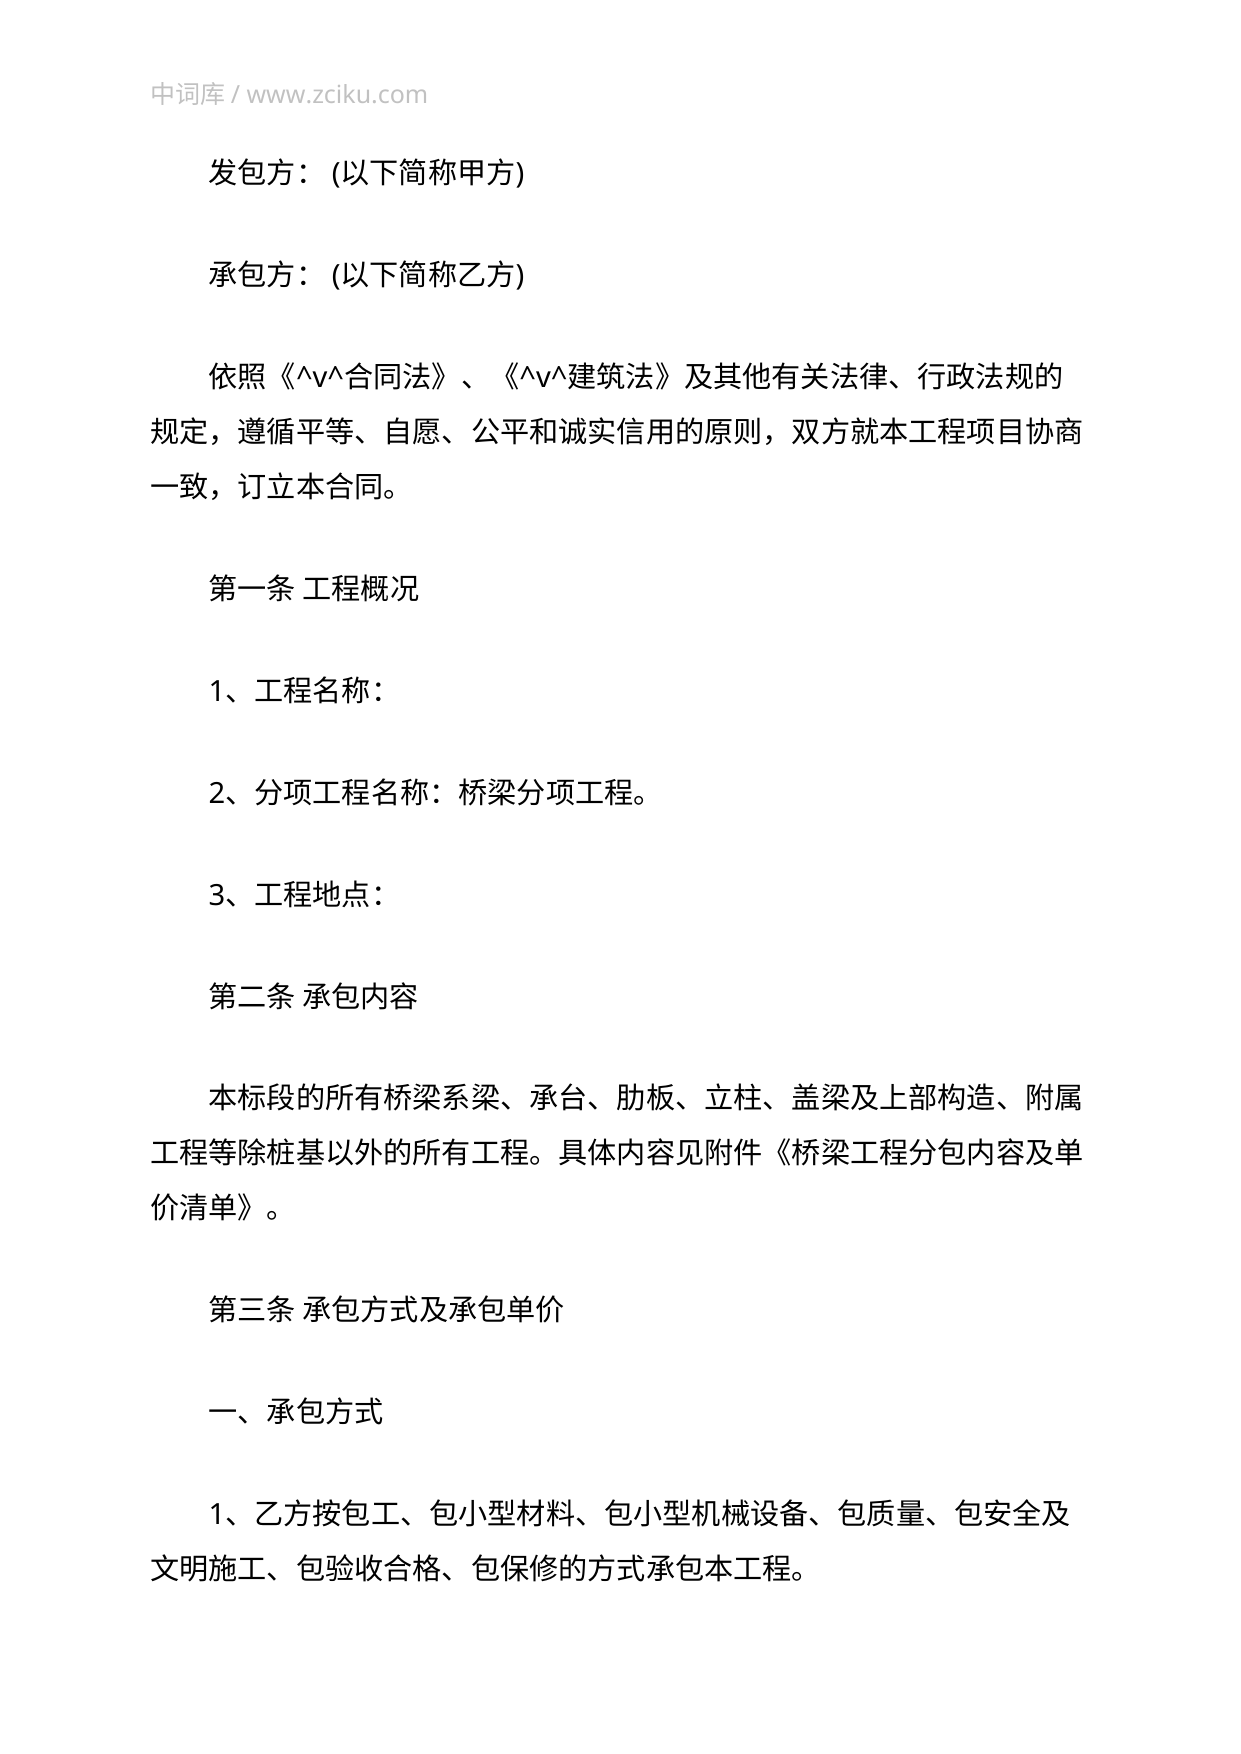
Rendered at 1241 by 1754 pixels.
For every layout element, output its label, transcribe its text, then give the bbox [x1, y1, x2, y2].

text 第一条 工程概况 [150, 566, 1090, 608]
text 一、承包方式 [150, 1388, 1090, 1431]
text 1、工程名称： [150, 667, 1090, 710]
text 3、工程地点： [150, 871, 1090, 914]
text 第三条 承包方式及承包单价 [150, 1287, 1090, 1329]
text 发包方： (以下简称甲方) [150, 150, 1090, 192]
text 依照《^v^合同法》、《^v^建筑法》及其他有关法律、行政法规的规定，遵循平等、自愿、公平和诚实信用的原则，双方就本工程项目协商一致，订立本合同。 [150, 354, 1090, 506]
text 本标段的所有桥梁系梁、承台、肋板、立柱、盖梁及上部构造、附属工程等除桩基以外的所有工程。具体内容见附件《桥梁工程分包内容及单价清单》。 [150, 1075, 1090, 1227]
text 2、分项工程名称：桥梁分项工程。 [150, 769, 1090, 812]
text 承包方： (以下简称乙方) [150, 252, 1090, 294]
text 1、乙方按包工、包小型材料、包小型机械设备、包质量、包安全及文明施工、包验收合格、包保修的方式承包本工程。 [150, 1490, 1090, 1587]
text 第二条 承包内容 [150, 973, 1090, 1016]
